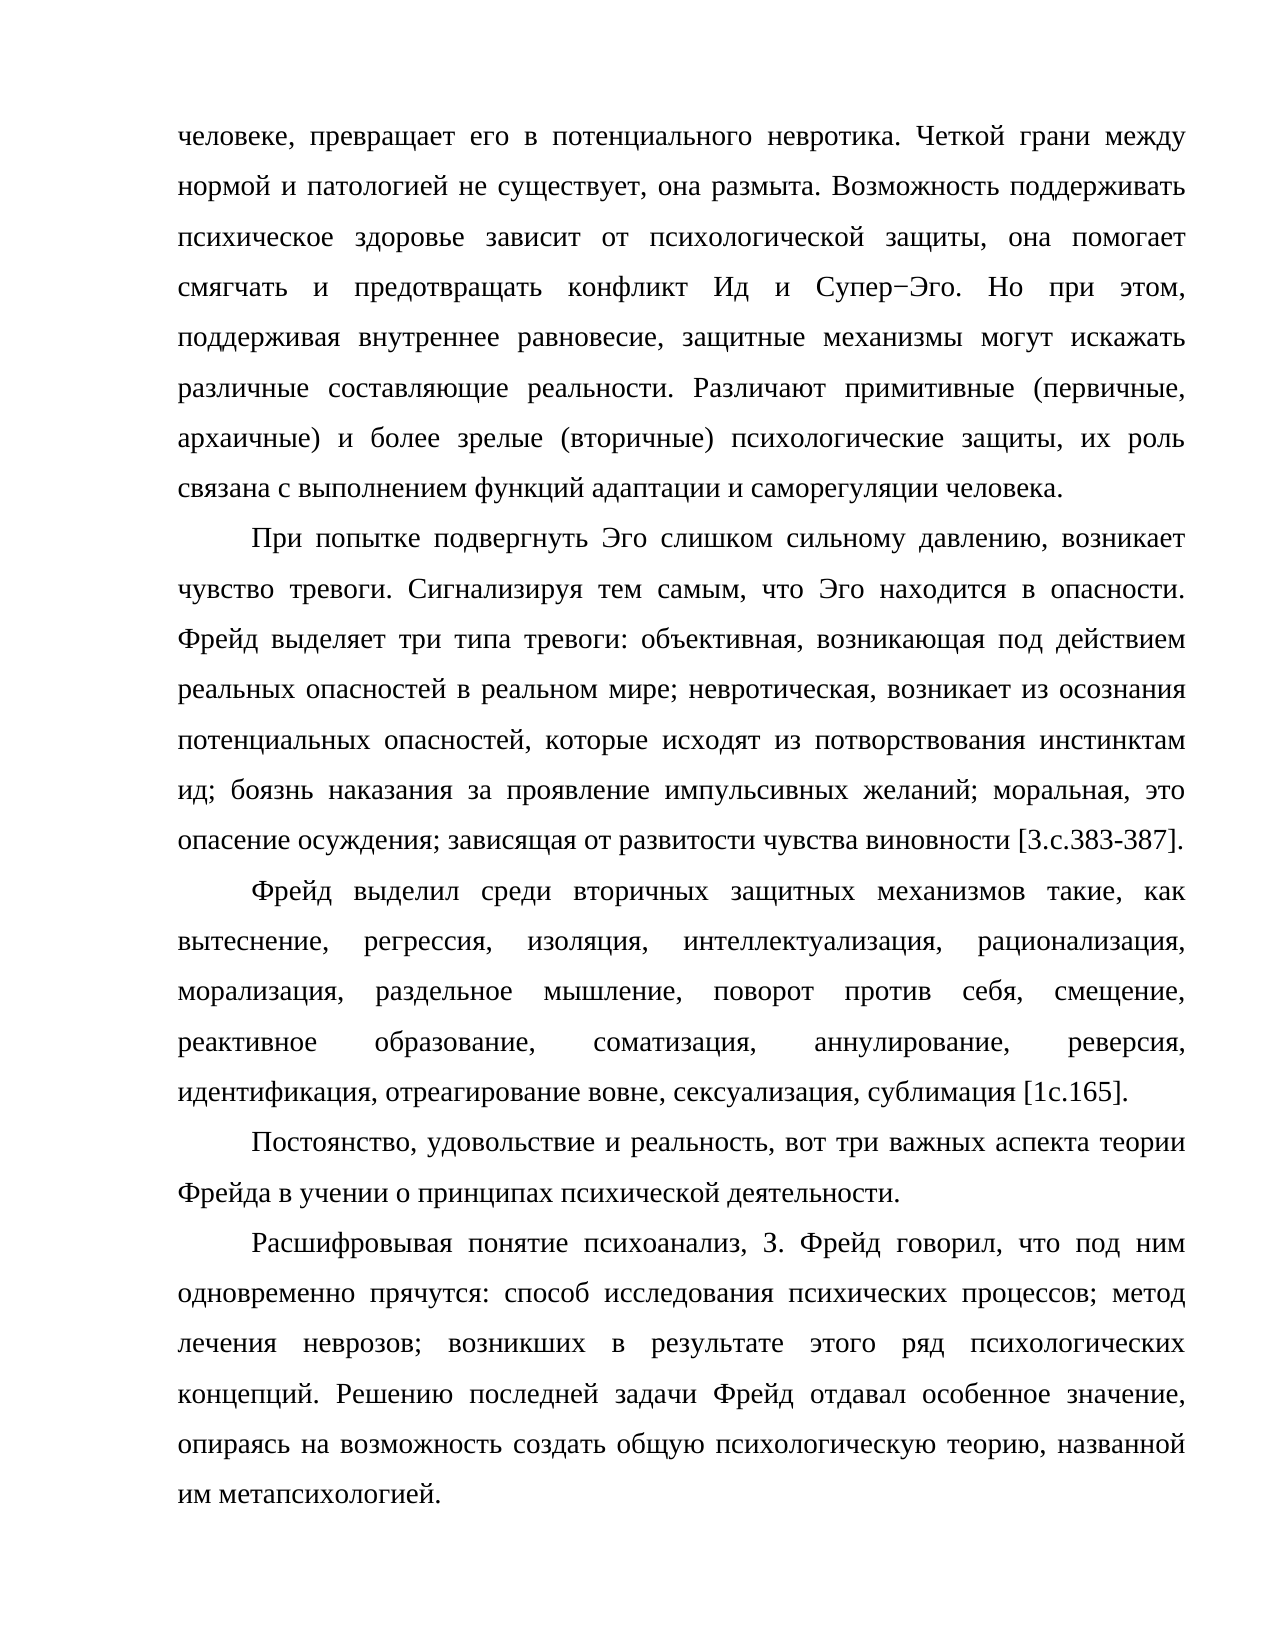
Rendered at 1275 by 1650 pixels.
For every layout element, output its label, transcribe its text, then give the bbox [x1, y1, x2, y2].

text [177, 118, 1186, 504]
text Фрейд выделил среди вторичных защитных механизмов такие, как вытеснение, регрессия, изоляция, интеллектуализация, рационализация, морализация, раздельное мышление, поворот против себя, смещение, реактивное образование, соматизация, аннулирование, реверсия, идентификация, отреагирование вовне, сексуализация, сублимация [1c.165]. [177, 873, 1186, 1108]
text Расшифровывая понятие психоанализ, З. Фрейд говорил, что под ним одновременно прячутся: способ исследования психических процессов; метод лечения неврозов; возникших в результате этого ряд психологических концепций. Решению последней задачи Фрейд отдавал особенное значение, опираясь на возможность создать общую психологическую теорию, названной им метапсихологией. [177, 1225, 1186, 1510]
text Постоянство, удовольствие и реальность, вот три важных аспекта теории Фрейда в учении о принципах психической деятельности. [177, 1124, 1186, 1208]
text При попытке подвергнуть Эго слишком сильному давлению, возникает чувство тревоги. Сигнализируя тем самым, что Эго находится в опасности. Фрейд выделяет три типа тревоги: объективная, возникающая под действием реальных опасностей в реальном мире; невротическая, возникает из осознания потенциальных опасностей, которые исходят из потворствования инстинктам ид; боязнь наказания за проявление импульсивных желаний; моральная, это опасение осуждения; зависящая от развитости чувства виновности [3.c.383-387]. [177, 521, 1186, 856]
